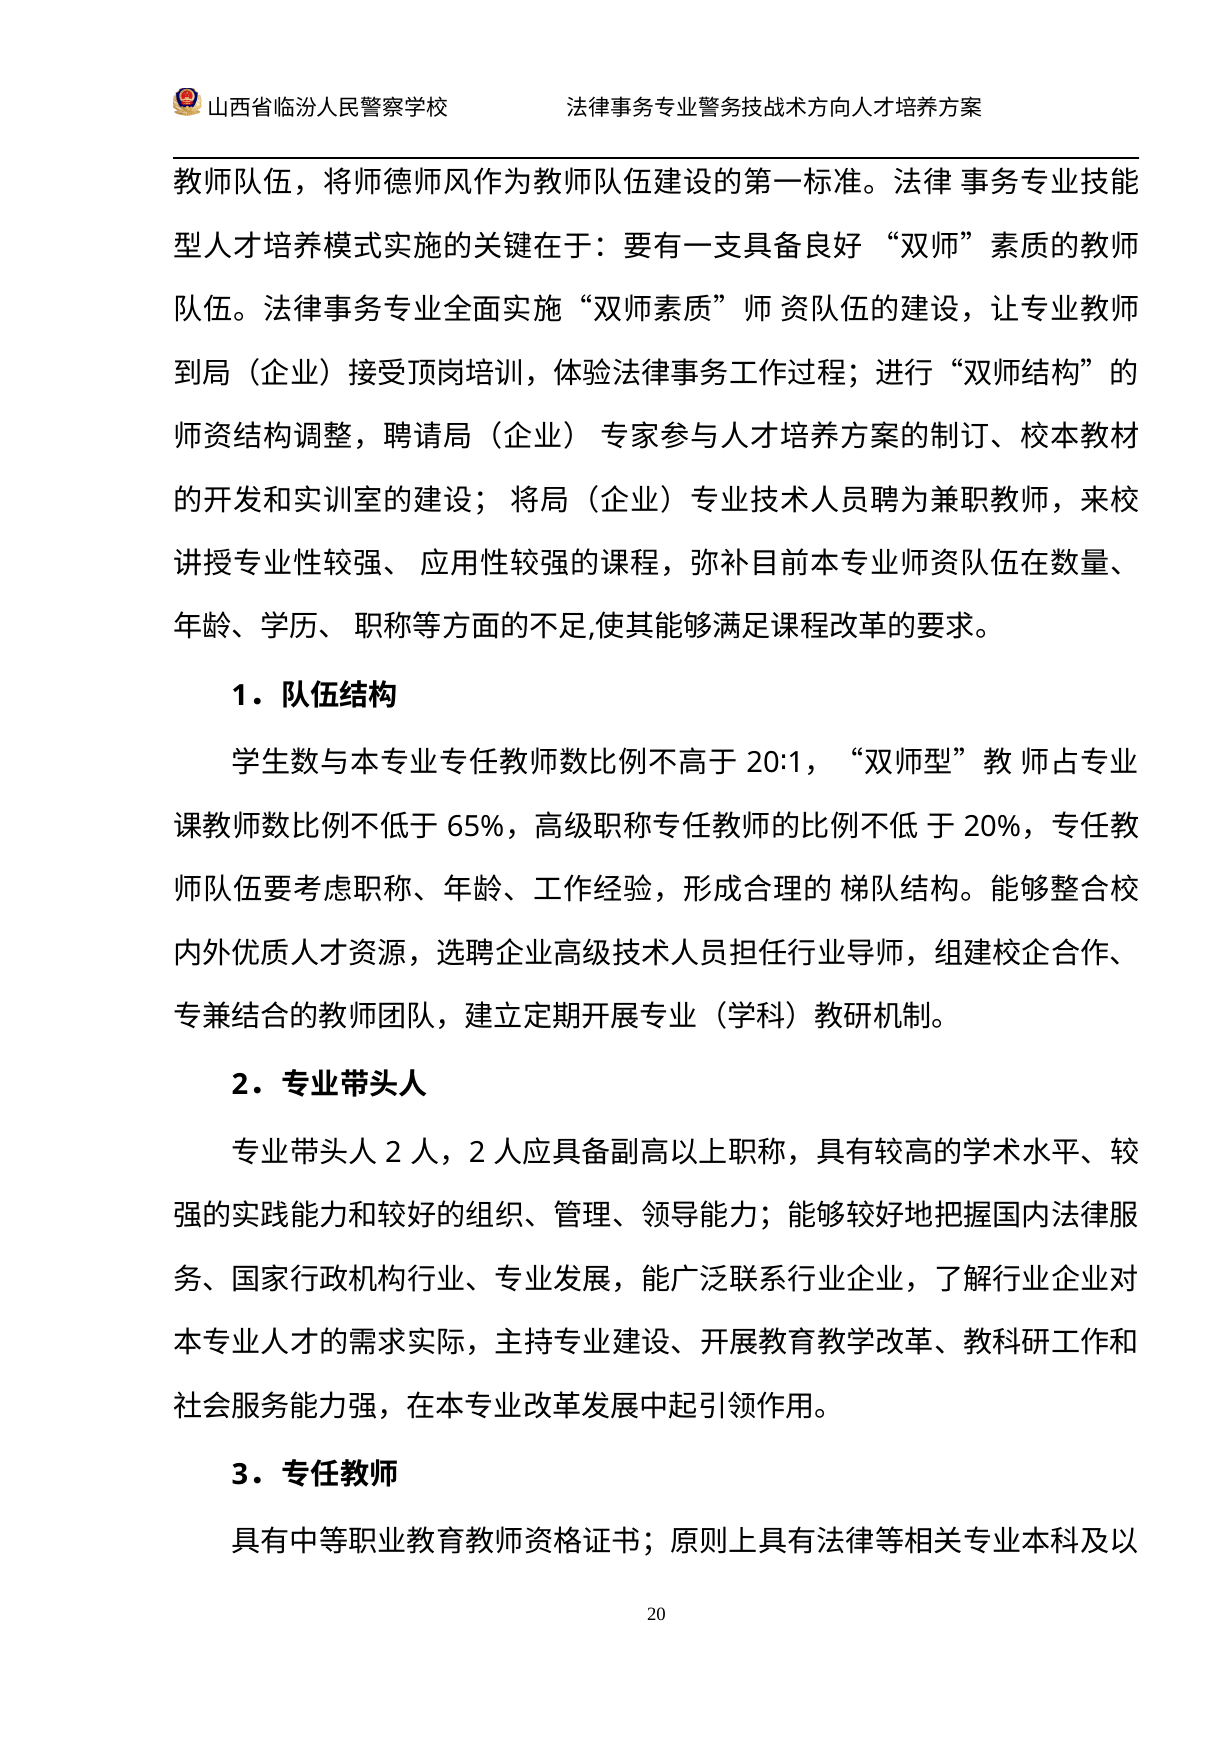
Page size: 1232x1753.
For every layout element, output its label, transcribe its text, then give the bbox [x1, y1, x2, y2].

list 专业带头人 2 人，2 人应具备副高以上职称，具有较高的学术水平、较强的实践能力和较好的组织、管理、领导能力；能够较好地把握国内法律服务、国家行政机构行业、专业发展，能广泛联系行业企业，了解行业企业对本专业人才的需求实际，主持专业建设、开展教育教学改革、教科研工作和社会服务能力强，在本专业改革发展中起引领作用。 [173, 1128, 1139, 1424]
list 2．专业带头人 [173, 1056, 1139, 1104]
list 3．专任教师 [173, 1446, 1139, 1494]
picture [172, 88, 202, 116]
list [173, 1518, 1139, 1560]
text 1．队伍结构 [173, 666, 1139, 715]
list 学生数与本专业专任教师数比例不高于 20∶1，“双师型”教 师占专业课教师数比例不低于 65%，高级职称专任教师的比例不低 于 20%，专任教师队伍要考虑职称、年龄、工作经验，形成合理的 梯队结构。能够整合校内外优质人才资源，选聘企业高级技术人员担任行业导师，组建校企合作、专兼结合的教师团队，建立定期开展专业（学科）教研机制。 [173, 739, 1139, 1035]
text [173, 159, 1139, 645]
